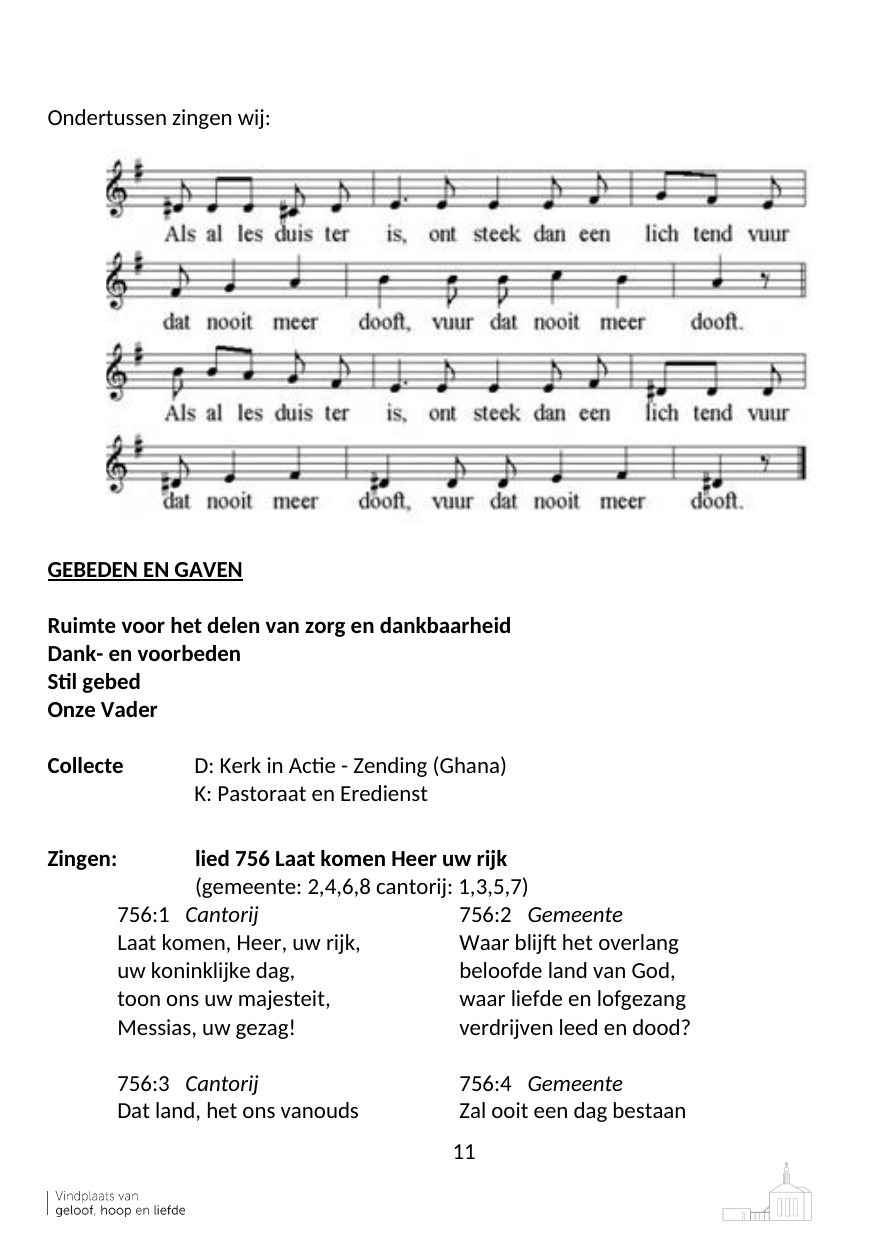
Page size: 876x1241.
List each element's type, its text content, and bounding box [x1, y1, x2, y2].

text Dank- en voorbeden [47, 639, 828, 667]
text (gemeente: 2,4,6,8 cantorij: 1,3,5,7) [47, 872, 828, 901]
text Ondertussen zingen wij: [47, 103, 828, 131]
text Collecte D: Kerk in Actie - Zending (Ghana) K: Pastoraat en Eredienst [47, 751, 828, 807]
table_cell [106, 1069, 448, 1125]
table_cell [448, 1069, 828, 1125]
table_header 756:1 Cantorij Laat komen, Heer, uw rijk, uw koninklijke dag, toon ons uw majesteit, Messias, uw gezag! [106, 901, 448, 1069]
text Zingen: lied 756 Laat komen Heer uw rijk [47, 844, 828, 872]
table_header 756:2 Gemeente Waar blijft het overlang beloofde land van God, waar liefde en lofgezang verdrijven leed en dood? [448, 901, 828, 1069]
text GEBEDEN EN GAVEN [47, 555, 828, 583]
text Onze Vader [47, 695, 828, 723]
text Stil gebed [47, 667, 828, 695]
text Ruimte voor het delen van zorg en dankbaarheid [47, 611, 828, 639]
picture [106, 150, 821, 528]
